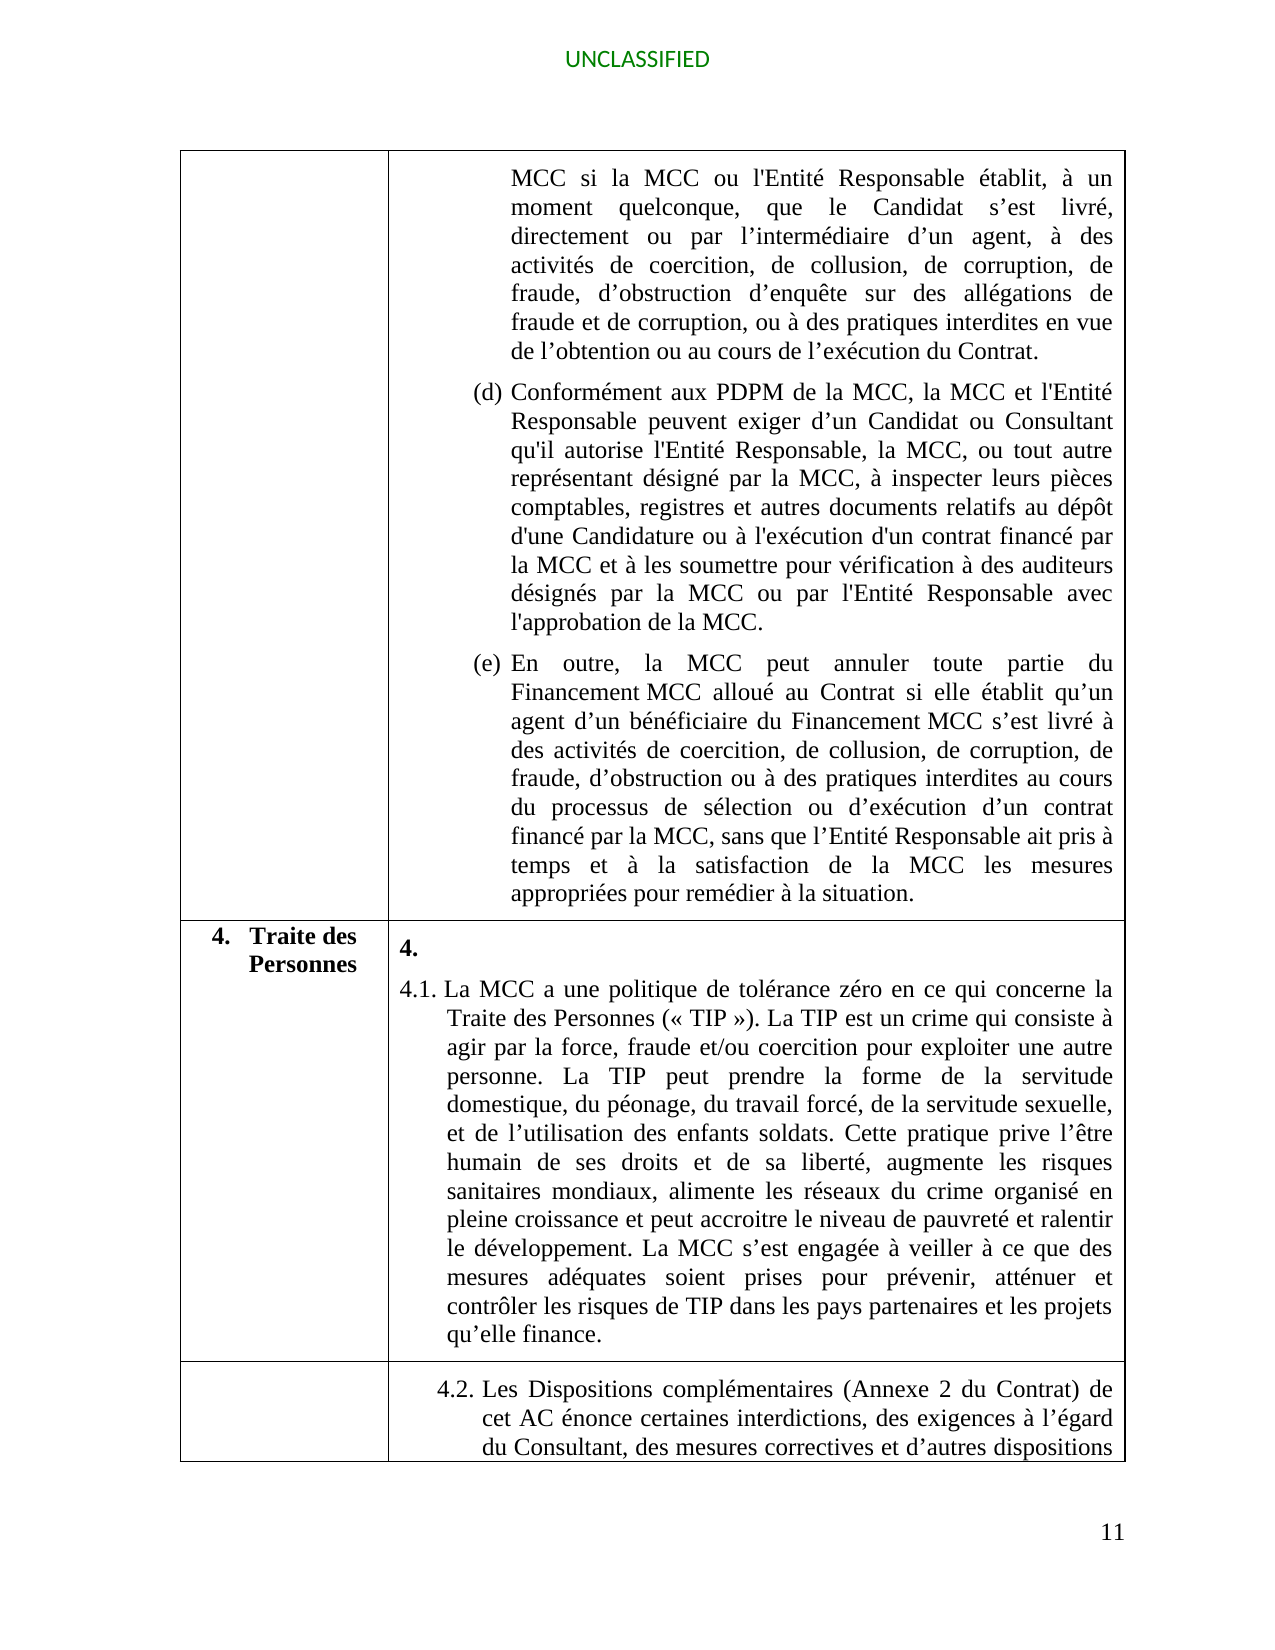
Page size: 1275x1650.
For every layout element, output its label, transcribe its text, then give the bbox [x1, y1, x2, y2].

table_cell Traite des Personnes [181, 921, 388, 1361]
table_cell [389, 151, 1124, 920]
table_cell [389, 1362, 1124, 1461]
table_cell [181, 1362, 388, 1461]
table_cell La MCC a une politique de tolérance zéro en ce qui concerne la Traite des Personnes (« TIP »). La TIP est un crime qui consiste à agir par la force, fraude et/ou coercition pour exploiter une autre personne. La TIP peut prendre la forme de la servitude domestique, du péonage, du travail forcé, de la servitude sexuelle, et de l’utilisation des enfants soldats. Cette pratique prive l’être humain de ses droits et de sa liberté, augmente les risques sanitaires mondiaux, alimente les réseaux du crime organisé en pleine croissance et peut accroitre le niveau de pauvreté et ralentir le développement. La MCC s’est engagée à veiller à ce que des mesures adéquates soient prises pour prévenir, atténuer et contrôler les risques de TIP dans les pays partenaires et les projets qu’elle finance. [389, 921, 1124, 1361]
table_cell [181, 151, 388, 920]
